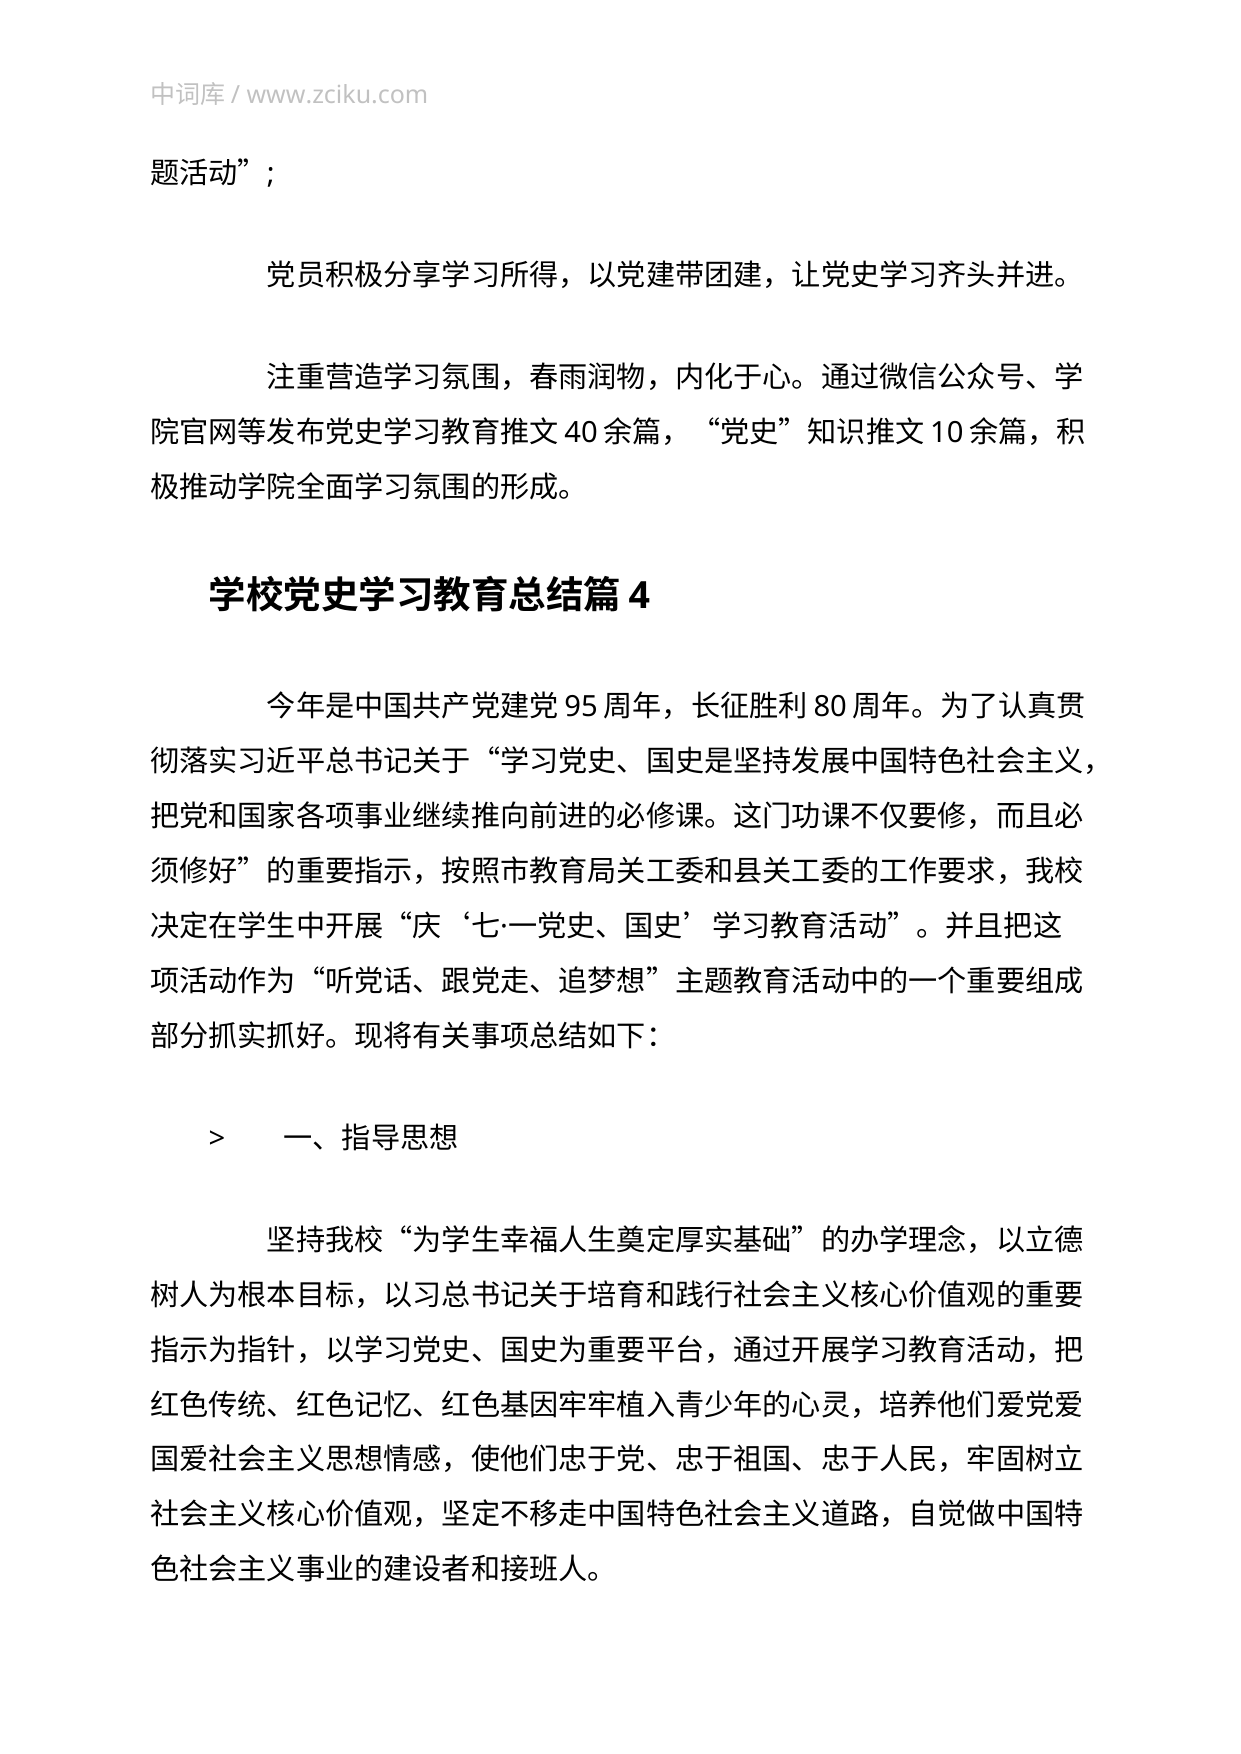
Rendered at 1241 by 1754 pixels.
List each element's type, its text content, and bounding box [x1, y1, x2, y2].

text 党员积极分享学习所得，以党建带团建，让党史学习齐头并进。 [150, 252, 1090, 294]
text 学校党史学习教育总结篇4 [150, 565, 1090, 620]
text 今年是中国共产党建党95周年，长征胜利80周年。为了认真贯彻落实习近平总书记关于“学习党史、国史是坚持发展中国特色社会主义，把党和国家各项事业继续推向前进的必修课。这门功课不仅要修，而且必须修好”的重要指示，按照市教育局关工委和县关工委的工作要求，我校决定在学生中开展“庆‘七·一党史、国史’学习教育活动”。并且把这项活动作为“听党话、跟党走、追梦想”主题教育活动中的一个重要组成部分抓实抓好。现将有关事项总结如下： [150, 683, 1090, 1055]
text 坚持我校“为学生幸福人生奠定厚实基础”的办学理念，以立德树人为根本目标，以习总书记关于培育和践行社会主义核心价值观的重要指示为指针，以学习党史、国史为重要平台，通过开展学习教育活动，把红色传统、红色记忆、红色基因牢牢植入青少年的心灵，培养他们爱党爱国爱社会主义思想情感，使他们忠于党、忠于祖国、忠于人民，牢固树立社会主义核心价值观，坚定不移走中国特色社会主义道路，自觉做中国特色社会主义事业的建设者和接班人。 [150, 1216, 1090, 1588]
text > 一、指导思想 [150, 1114, 1090, 1157]
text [150, 150, 1090, 192]
text 注重营造学习氛围，春雨润物，内化于心。通过微信公众号、学院官网等发布党史学习教育推文40余篇，“党史”知识推文10余篇，积极推动学院全面学习氛围的形成。 [150, 354, 1090, 506]
